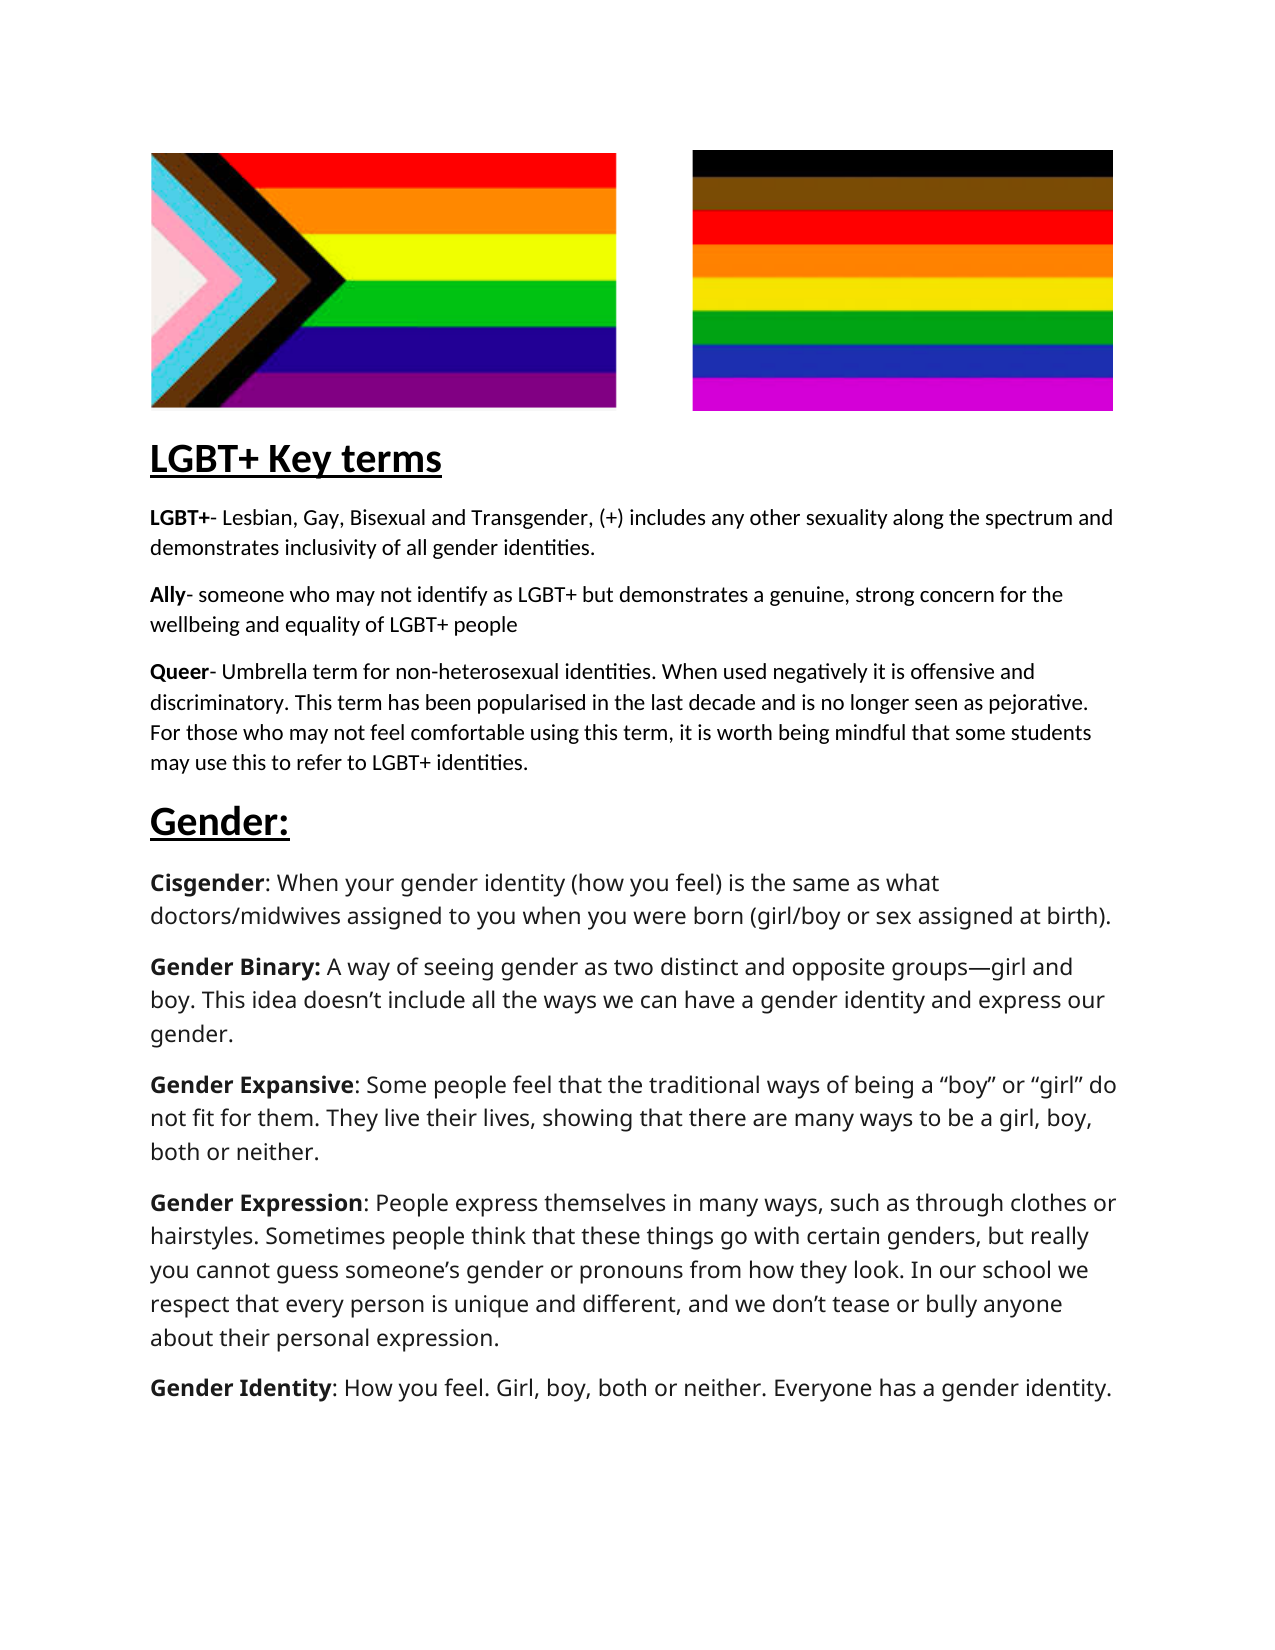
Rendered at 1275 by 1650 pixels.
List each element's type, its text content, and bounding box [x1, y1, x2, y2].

text Ally- someone who may not identify as LGBT+ but demonstrates a genuine, strong concern for the wellbeing and equality of LGBT+ people [150, 580, 1125, 638]
text Gender Identity: How you feel. Girl, boy, both or neither. Everyone has a gender identity. [150, 1372, 1125, 1403]
text LGBT+ Key terms [150, 432, 1125, 482]
text LGBT+- Lesbian, Gay, Bisexual and Transgender, (+) includes any other sexuality along the spectrum and demonstrates inclusivity of all gender identities. [150, 503, 1125, 561]
picture [692, 150, 1113, 411]
text Queer- Umbrella term for non-heterosexual identities. When used negatively it is offensive and discriminatory. This term has been popularised in the last decade and is no longer seen as pejorative. For those who may not feel comfortable using this term, it is worth being mindful that some students may use this to refer to LGBT+ identities. [150, 657, 1125, 776]
picture [150, 153, 618, 411]
text Gender Binary: A way of seeing gender as two distinct and opposite groups—girl and boy. This idea doesn’t include all the ways we can have a gender identity and express our gender. [150, 951, 1125, 1049]
text Gender Expansive: Some people feel that the traditional ways of being a “boy” or “girl” do not fit for them. They live their lives, showing that there are many ways to be a girl, boy, both or neither. [150, 1068, 1125, 1167]
text Gender Expression: People express themselves in many ways, such as through clothes or hairstyles. Sometimes people think that these things go with certain genders, but really you cannot guess someone’s gender or pronouns from how they look. In our school we respect that every person is unique and different, and we don’t tease or bully anyone about their personal expression. [150, 1186, 1125, 1353]
text Gender: [150, 795, 1125, 846]
text Cisgender: When your gender identity (how you feel) is the same as what doctors/midwives assigned to you when you were born (girl/boy or sex assigned at birth). [150, 866, 1125, 931]
